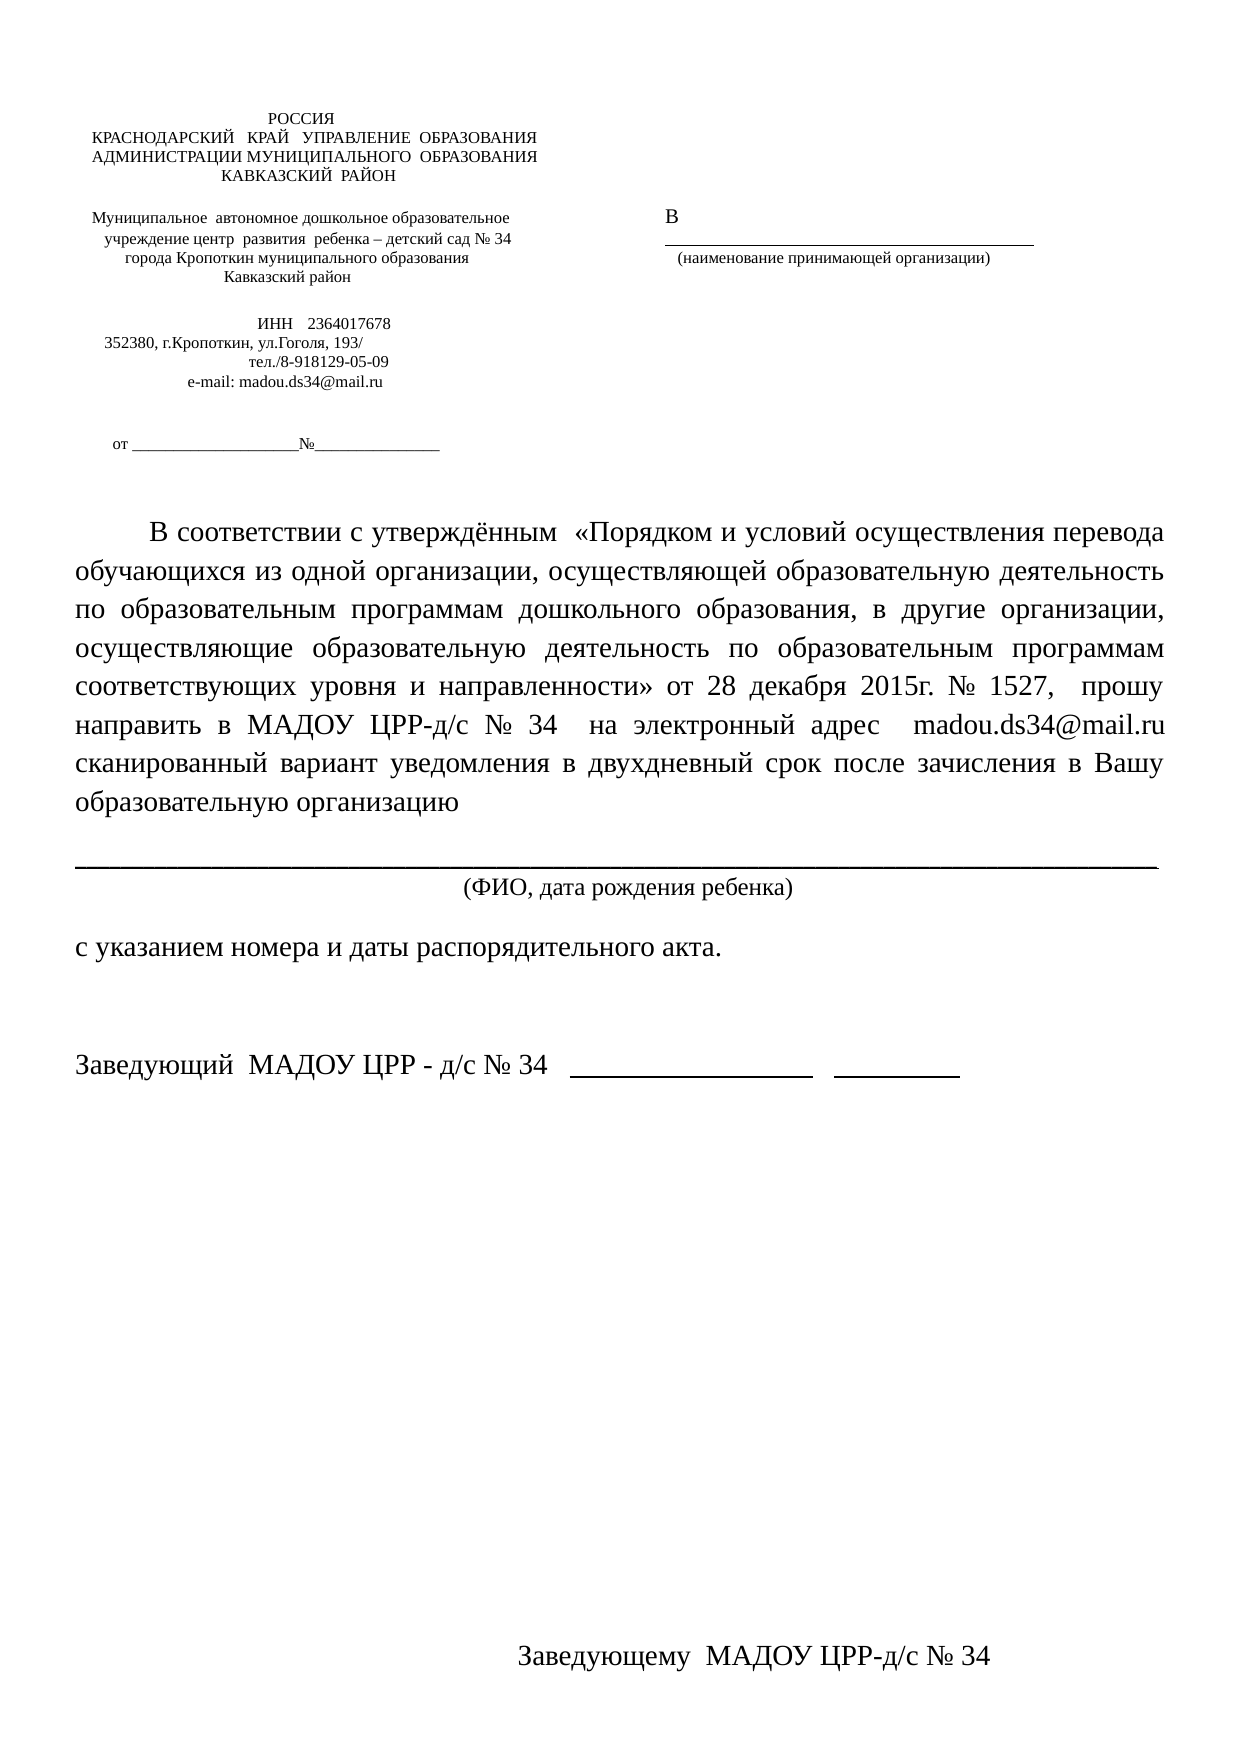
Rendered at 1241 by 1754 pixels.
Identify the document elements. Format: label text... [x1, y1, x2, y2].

text КАВКАЗСКИЙ РАЙОН [75, 166, 1165, 185]
text е-mail: madou.ds34@mail.ru [75, 371, 1165, 391]
text _______________________________________________________________________________________________ (ФИО, дата рождения ребенка) [75, 843, 1165, 901]
text ИНН 2364017678 [75, 314, 1165, 333]
text тел./8-918129-05-09 [75, 352, 1165, 371]
text с указанием номера и даты распорядительного акта. [75, 929, 1165, 962]
text 352380, г.Кропоткин, ул.Гоголя, 193/ [75, 333, 1165, 352]
text учреждение центр развития ребенка – детский сад № 34 [75, 228, 1165, 248]
text АДМИНИСТРАЦИИ МУНИЦИПАЛЬНОГО ОБРАЗОВАНИЯ [75, 147, 1165, 166]
text от ____________________№_______________ [75, 433, 1165, 453]
text Заведующий МАДОУ ЦРР - д/с № 34 [75, 1047, 1165, 1081]
text РОССИЯ [149, 108, 1165, 128]
text В соответствии с утверждённым «Порядком и условий осуществления перевода обучающихся из одной организации, осуществляющей образовательную деятельность по образовательным программам дошкольного образования, в другие организации, осуществляющие образовательную деятельность по образовательным программам соответствующих уровня и направленности» от 28 декабря 2015г. № 1527, прошу направить в МАДОУ ЦРР-д/с № 34 на электронный адрес madou.ds34@mail.ru сканированный вариант уведомления в двухдневный срок после зачисления в Вашу образовательную организацию [75, 514, 1165, 818]
text Заведующему МАДОУ ЦРР-д/с № 34 [517, 1638, 1165, 1672]
text Кавказский район [149, 267, 1165, 286]
text КРАСНОДАРСКИЙ КРАЙ УПРАВЛЕНИЕ ОБРАЗОВАНИЯ [75, 128, 1165, 147]
text города Кропоткин муниципального образования (наименование принимающей организации) [75, 248, 1165, 267]
text Муниципальное автономное дошкольное образовательное В [75, 204, 1165, 228]
